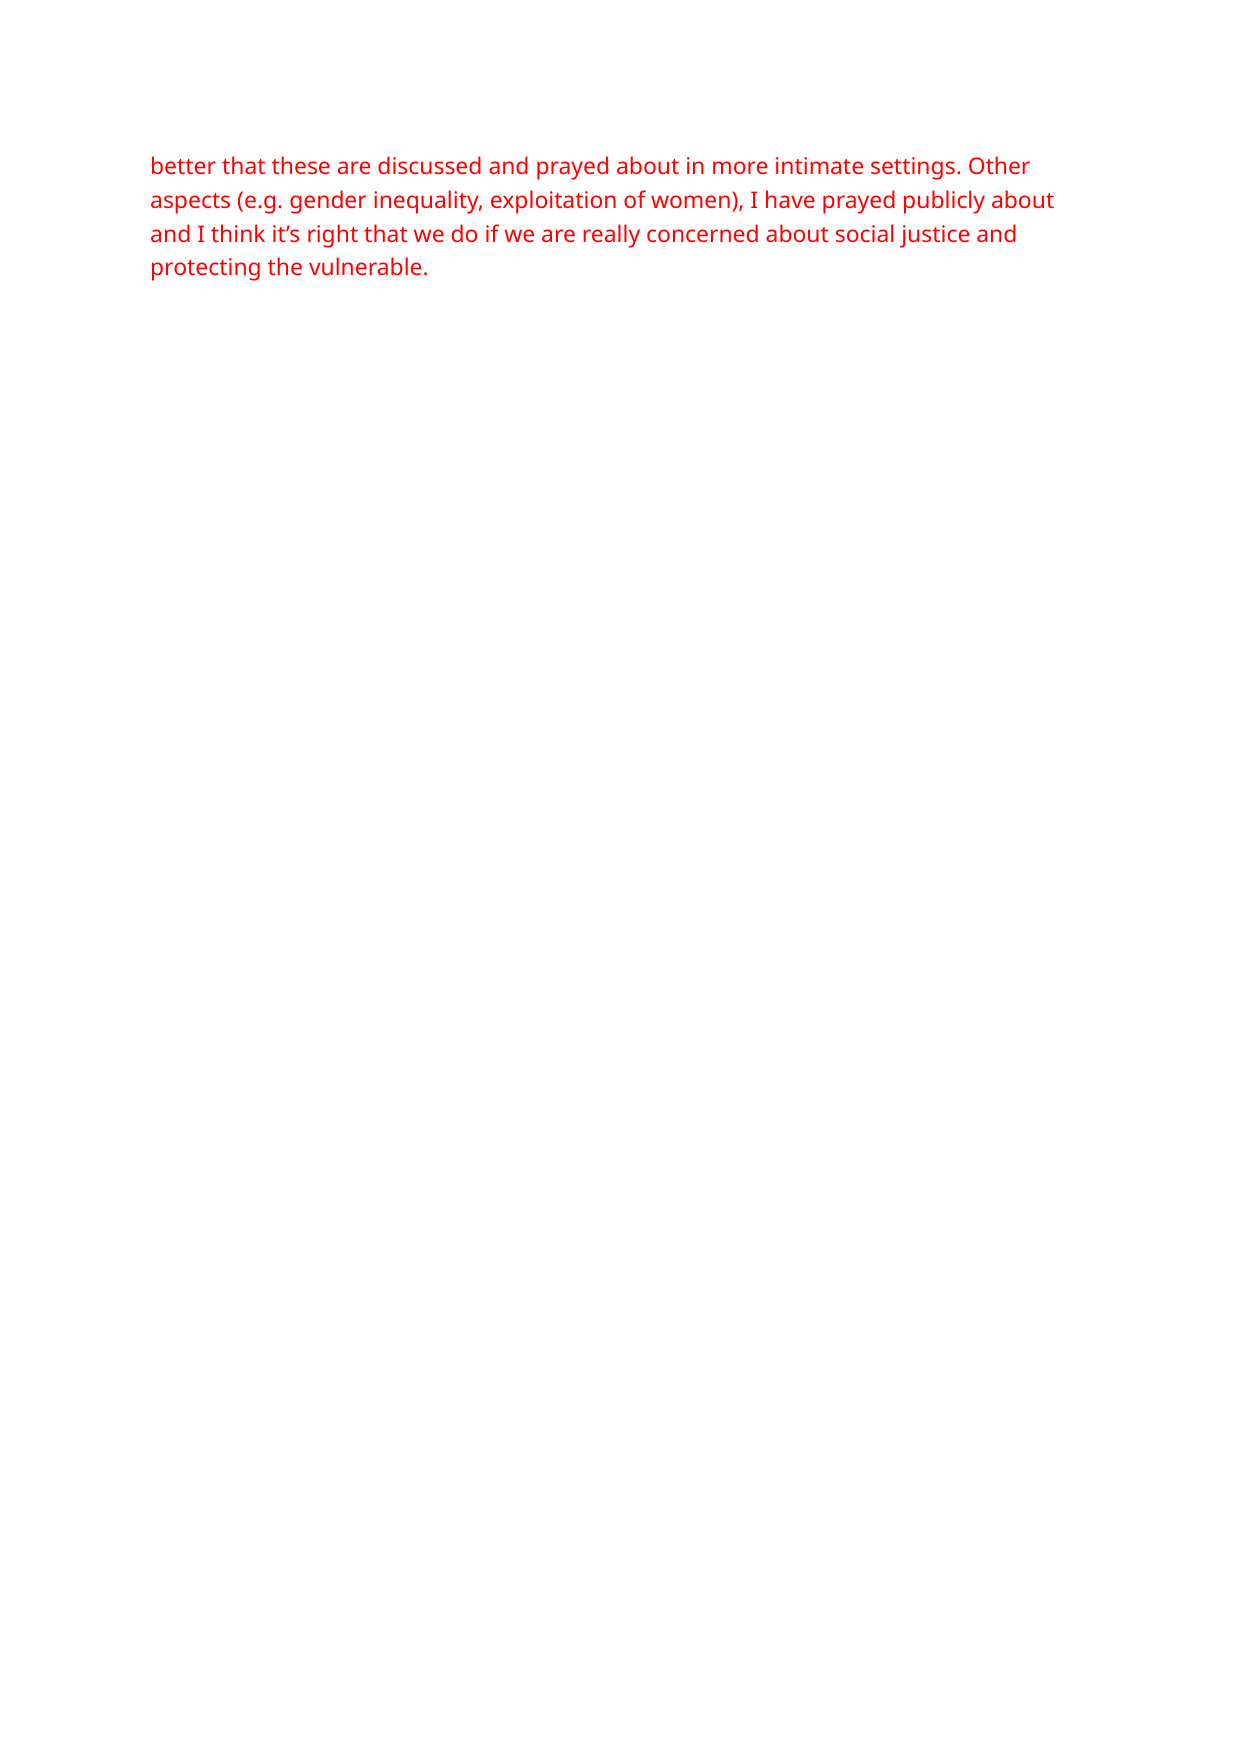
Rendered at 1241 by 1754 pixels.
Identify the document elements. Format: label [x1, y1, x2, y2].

text [150, 150, 1090, 282]
